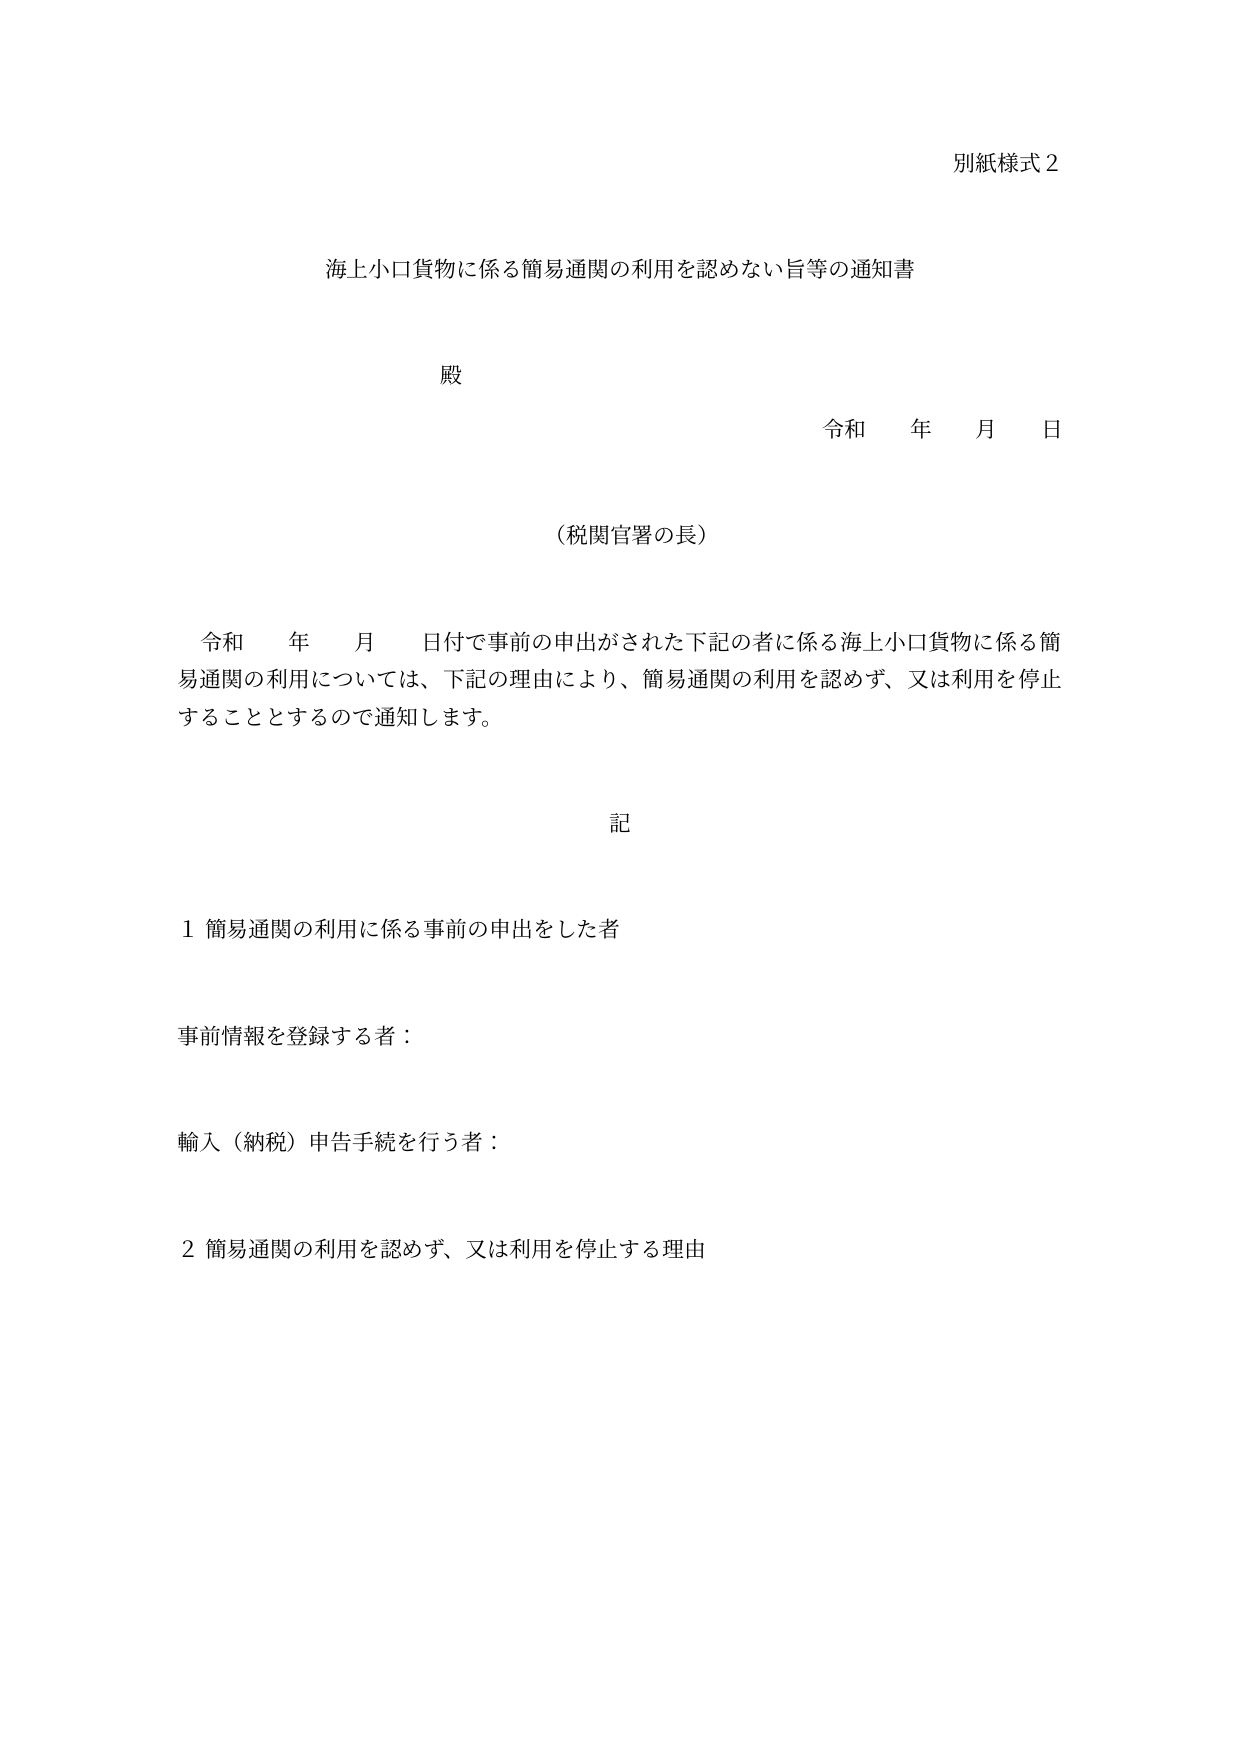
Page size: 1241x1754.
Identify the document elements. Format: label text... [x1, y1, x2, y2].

text 事前情報を登録する者： [177, 1016, 1063, 1054]
text 別紙様式２ [177, 143, 1063, 180]
text 殿 [352, 356, 1063, 393]
text ２ 簡易通関の利用を認めず、又は利用を停止する理由 [177, 1229, 1063, 1267]
text １ 簡易通関の利用に係る事前の申出をした者 [177, 910, 1063, 947]
text （税関官署の長） [177, 515, 1063, 553]
text 海上小口貨物に係る簡易通関の利用を認めない旨等の通知書 [177, 249, 1063, 287]
text 記 [177, 803, 1063, 841]
text 輸入（納税）申告手続を行う者： [177, 1123, 1063, 1160]
text 令和 年 月 日 [177, 409, 1063, 446]
text 令和 年 月 日付で事前の申出がされた下記の者に係る海上小口貨物に係る簡易通関の利用については、下記の理由により、簡易通関の利用を認めず、又は利用を停止することとするので通知します。 [177, 622, 1063, 734]
